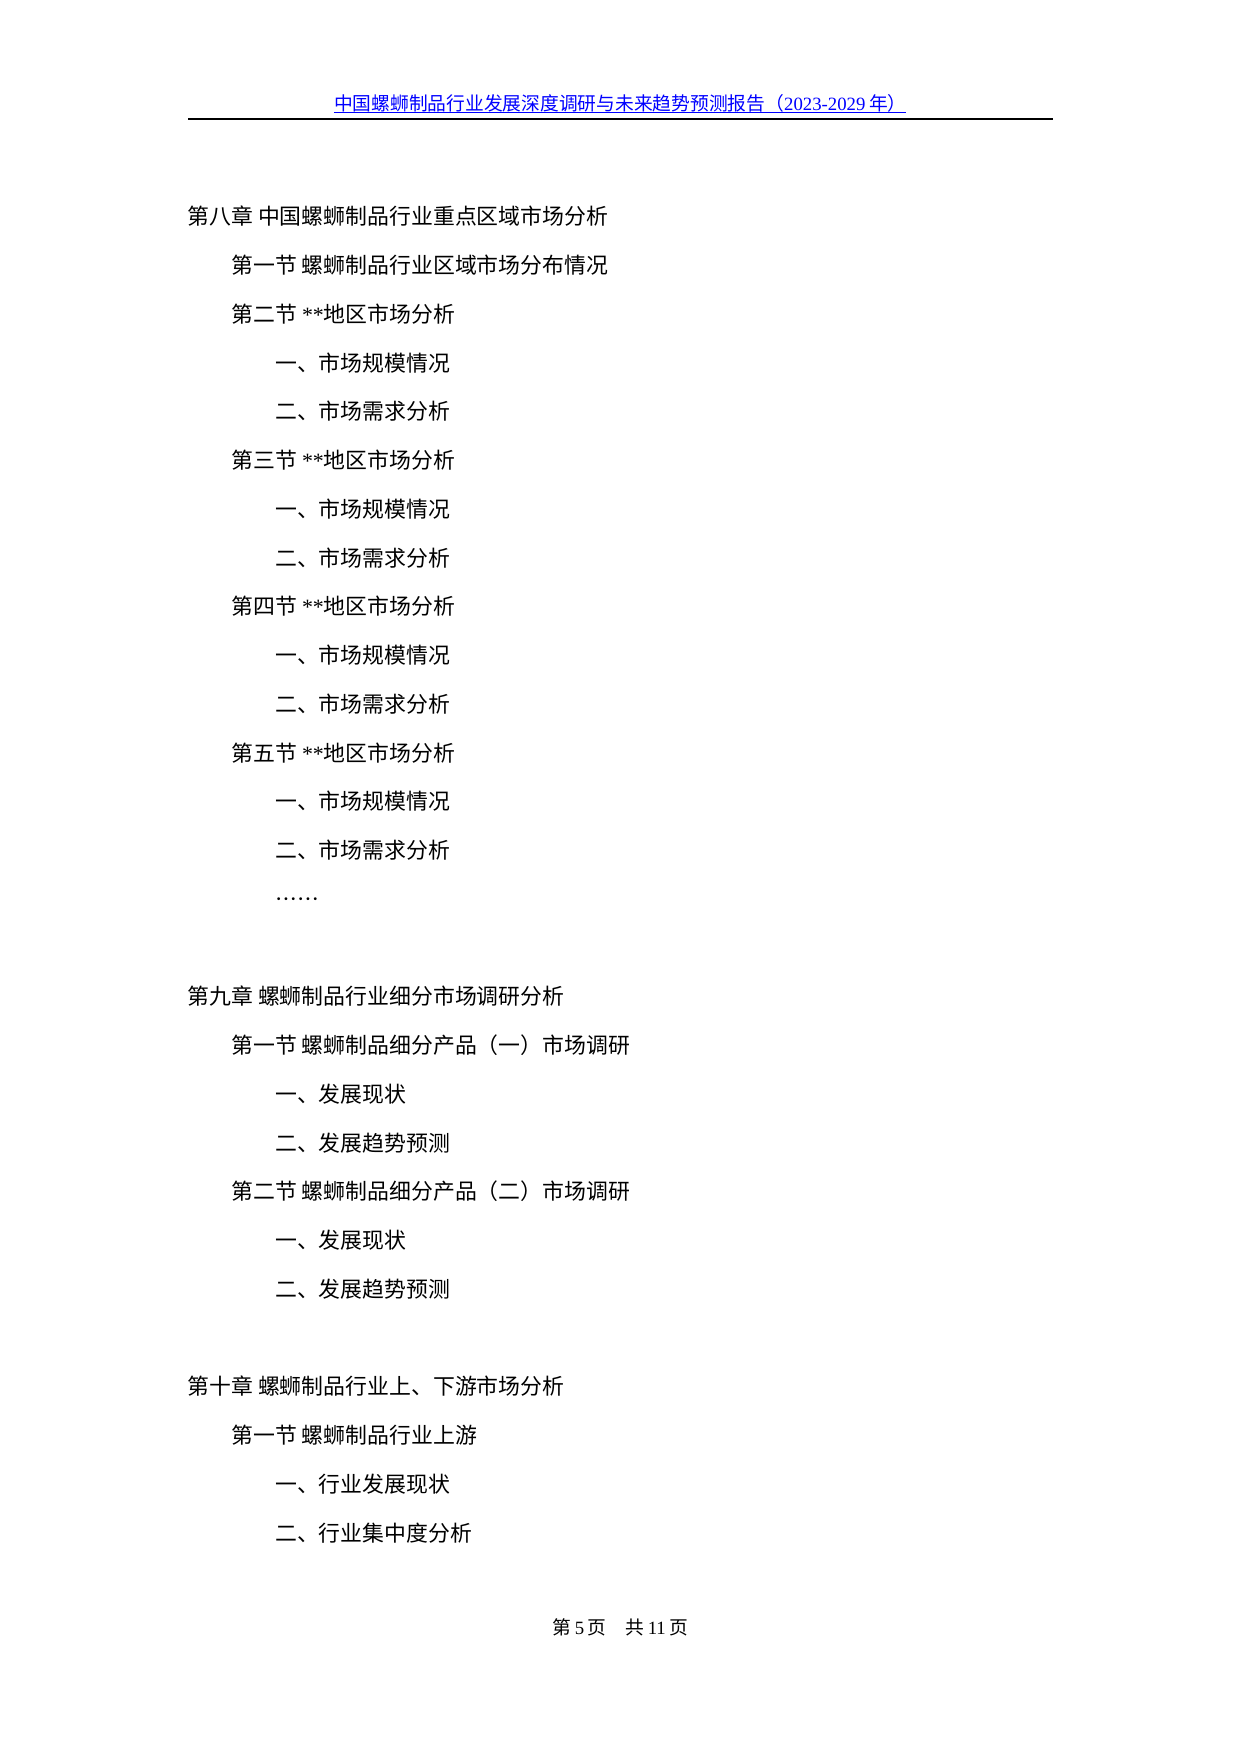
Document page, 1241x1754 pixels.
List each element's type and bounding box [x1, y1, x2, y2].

text [187, 150, 1053, 1548]
